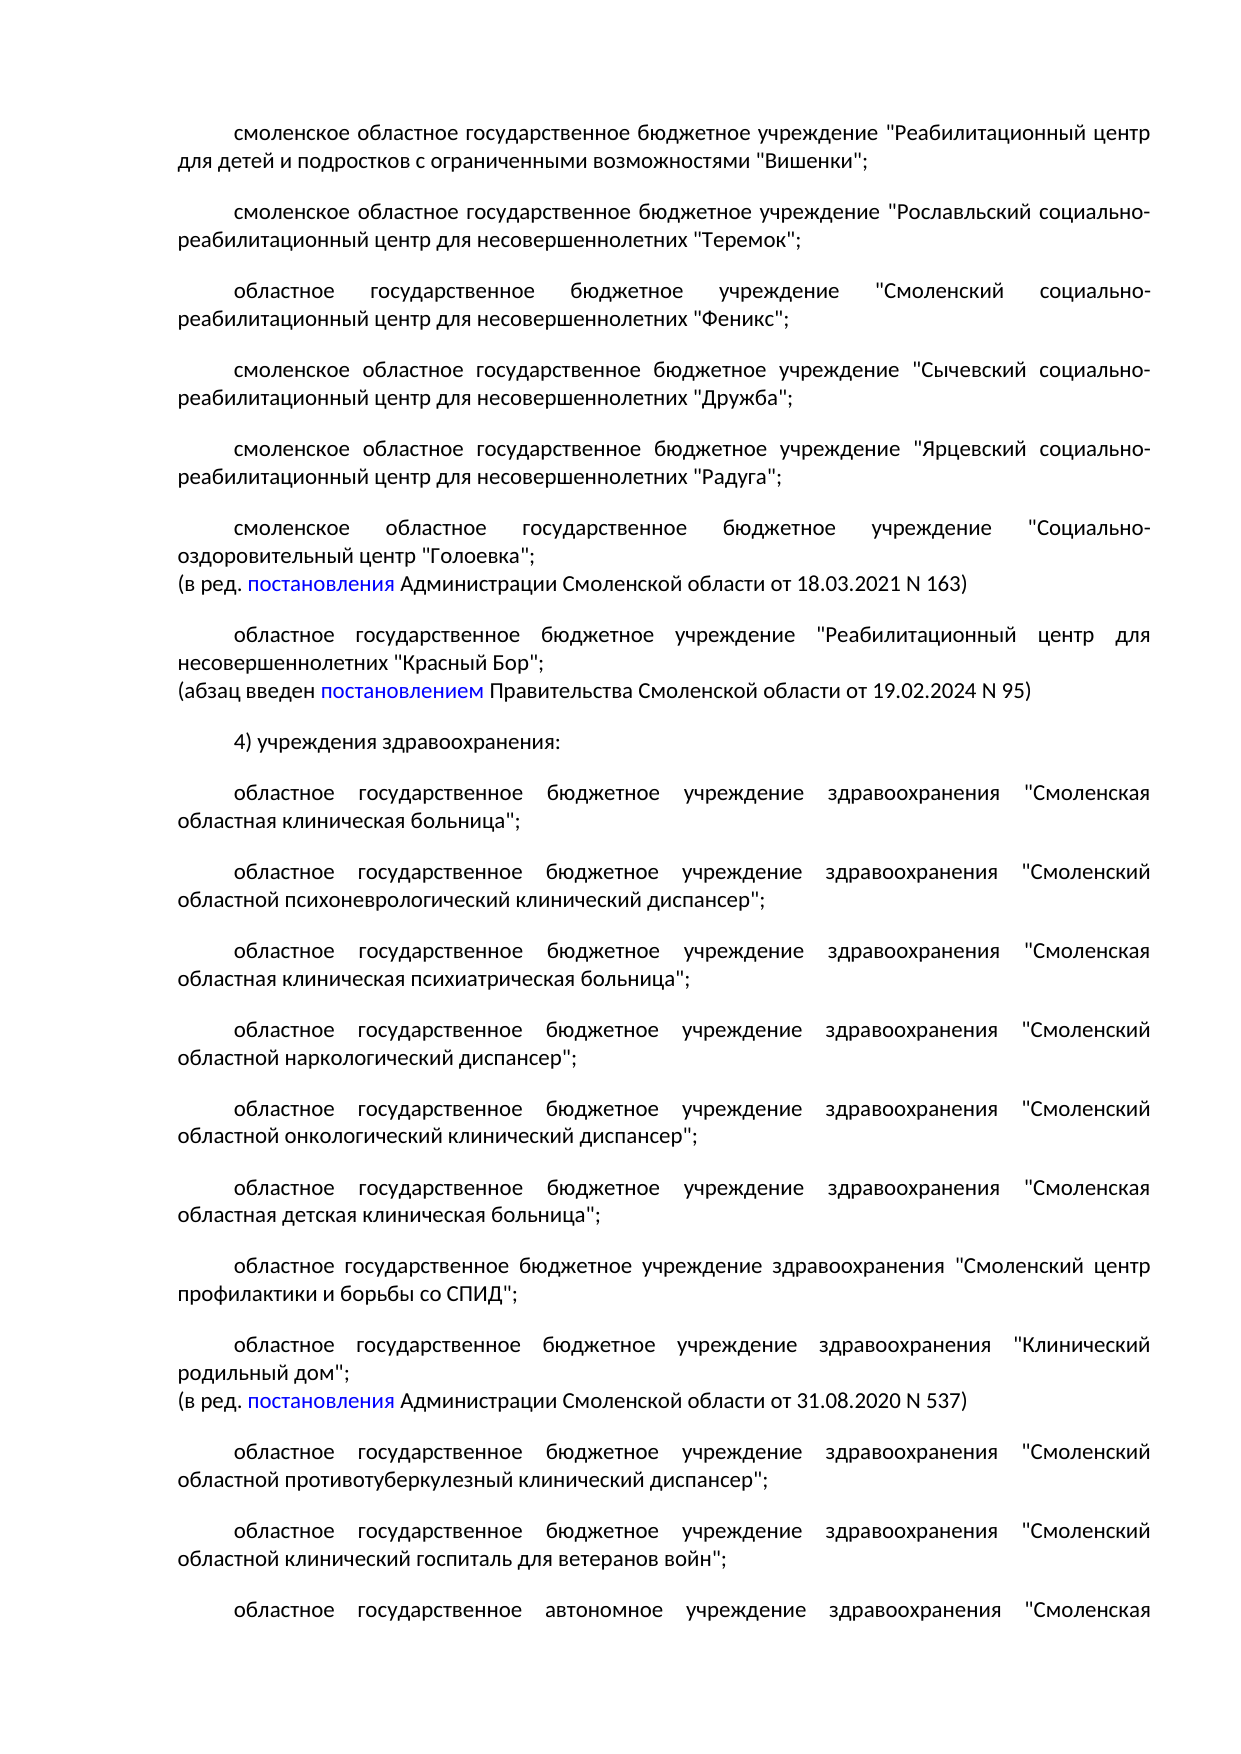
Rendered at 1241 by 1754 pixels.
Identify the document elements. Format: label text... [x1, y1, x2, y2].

text областное государственное бюджетное учреждение здравоохранения "Смоленский областной онкологический клинический диспансер"; [177, 1094, 1152, 1150]
text областное государственное бюджетное учреждение "Смоленский социально-реабилитационный центр для несовершеннолетних "Феникс"; [177, 276, 1152, 332]
text областное государственное бюджетное учреждение здравоохранения "Смоленский областной наркологический диспансер"; [177, 1015, 1152, 1071]
text смоленское областное государственное бюджетное учреждение "Социально-оздоровительный центр "Голоевка"; [177, 513, 1152, 569]
text смоленское областное государственное бюджетное учреждение "Ярцевский социально-реабилитационный центр для несовершеннолетних "Радуга"; [177, 434, 1152, 490]
text областное государственное бюджетное учреждение здравоохранения "Смоленская областная клиническая больница"; [177, 778, 1152, 834]
text (в ред. постановления Администрации Смоленской области от 31.08.2020 N 537) [177, 1387, 1152, 1414]
text смоленское областное государственное бюджетное учреждение "Сычевский социально-реабилитационный центр для несовершеннолетних "Дружба"; [177, 355, 1152, 411]
text областное государственное бюджетное учреждение здравоохранения "Смоленский областной психоневрологический клинический диспансер"; [177, 857, 1152, 913]
text смоленское областное государственное бюджетное учреждение "Рославльский социально-реабилитационный центр для несовершеннолетних "Теремок"; [177, 197, 1152, 253]
text (в ред. постановления Администрации Смоленской области от 18.03.2021 N 163) [177, 569, 1152, 597]
text областное государственное бюджетное учреждение здравоохранения "Смоленская областная клиническая психиатрическая больница"; [177, 936, 1152, 992]
text 4) учреждения здравоохранения: [177, 727, 1152, 755]
text смоленское областное государственное бюджетное учреждение "Реабилитационный центр для детей и подростков с ограниченными возможностями "Вишенки"; [177, 118, 1152, 174]
text областное государственное бюджетное учреждение здравоохранения "Смоленская областная детская клиническая больница"; [177, 1173, 1152, 1229]
text областное государственное бюджетное учреждение здравоохранения "Клинический родильный дом"; [177, 1331, 1152, 1387]
text областное государственное бюджетное учреждение "Реабилитационный центр для несовершеннолетних "Красный Бор"; [177, 620, 1152, 676]
text областное государственное бюджетное учреждение здравоохранения "Смоленский центр профилактики и борьбы со СПИД"; [177, 1252, 1152, 1308]
text областное государственное бюджетное учреждение здравоохранения "Смоленский областной противотуберкулезный клинический диспансер"; [177, 1437, 1152, 1493]
text областное государственное бюджетное учреждение здравоохранения "Смоленский областной клинический госпиталь для ветеранов войн"; [177, 1516, 1152, 1572]
text (абзац введен постановлением Правительства Смоленской области от 19.02.2024 N 95) [177, 676, 1152, 704]
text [177, 1595, 1152, 1623]
